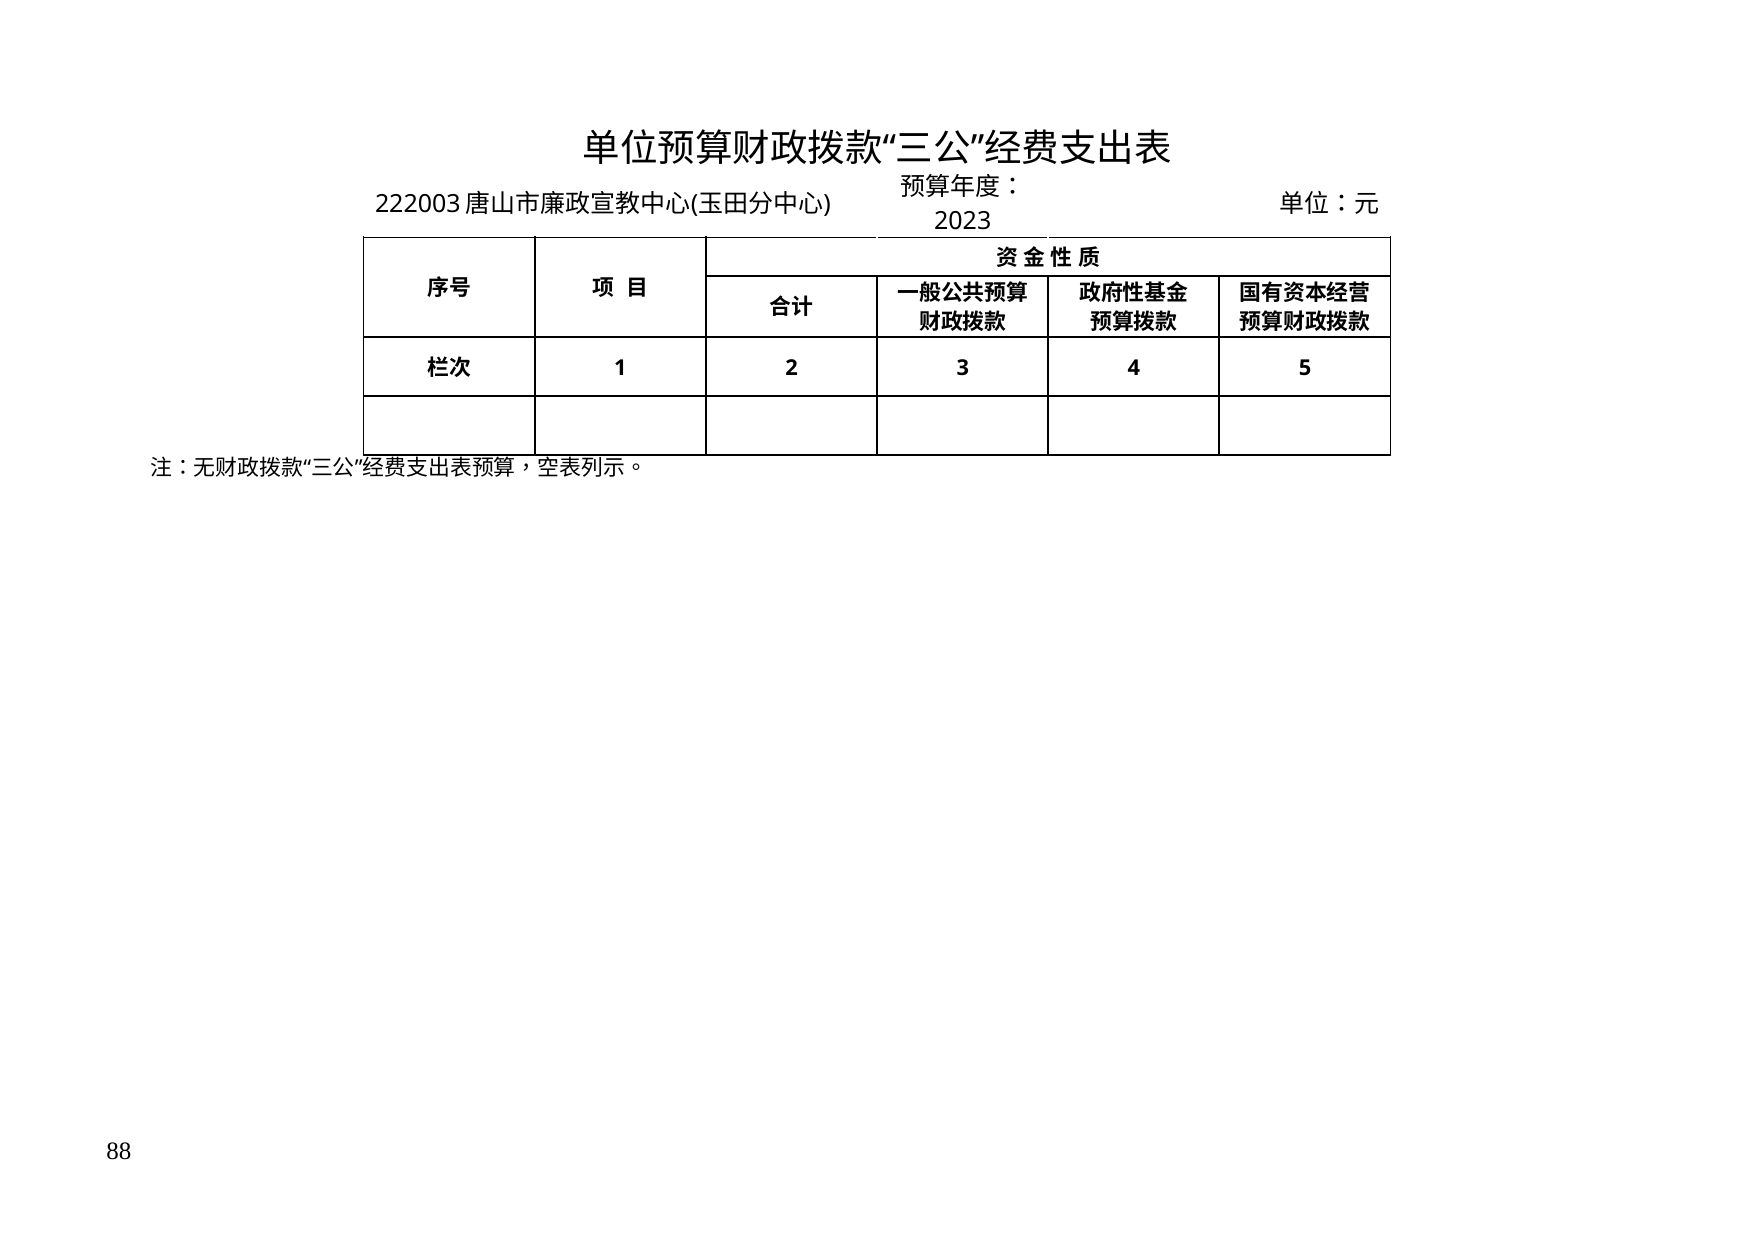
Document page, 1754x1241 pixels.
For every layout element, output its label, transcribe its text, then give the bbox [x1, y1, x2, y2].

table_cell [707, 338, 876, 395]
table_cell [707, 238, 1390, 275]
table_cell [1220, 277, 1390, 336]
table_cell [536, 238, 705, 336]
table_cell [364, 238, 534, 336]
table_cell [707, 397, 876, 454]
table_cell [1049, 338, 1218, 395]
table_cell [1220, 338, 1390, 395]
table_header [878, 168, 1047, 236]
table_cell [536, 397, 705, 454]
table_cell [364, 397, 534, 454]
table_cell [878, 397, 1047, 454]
text 单位预算财政拨款“三公”经费支出表 [106, 142, 1648, 167]
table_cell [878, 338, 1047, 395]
text 注：无财政拨款“三公”经费支出表预算，空表列示。 [106, 456, 1648, 481]
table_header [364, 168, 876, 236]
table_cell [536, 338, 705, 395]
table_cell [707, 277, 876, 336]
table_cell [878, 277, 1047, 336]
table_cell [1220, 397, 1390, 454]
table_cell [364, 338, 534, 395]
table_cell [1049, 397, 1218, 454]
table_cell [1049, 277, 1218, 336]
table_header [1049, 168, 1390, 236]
